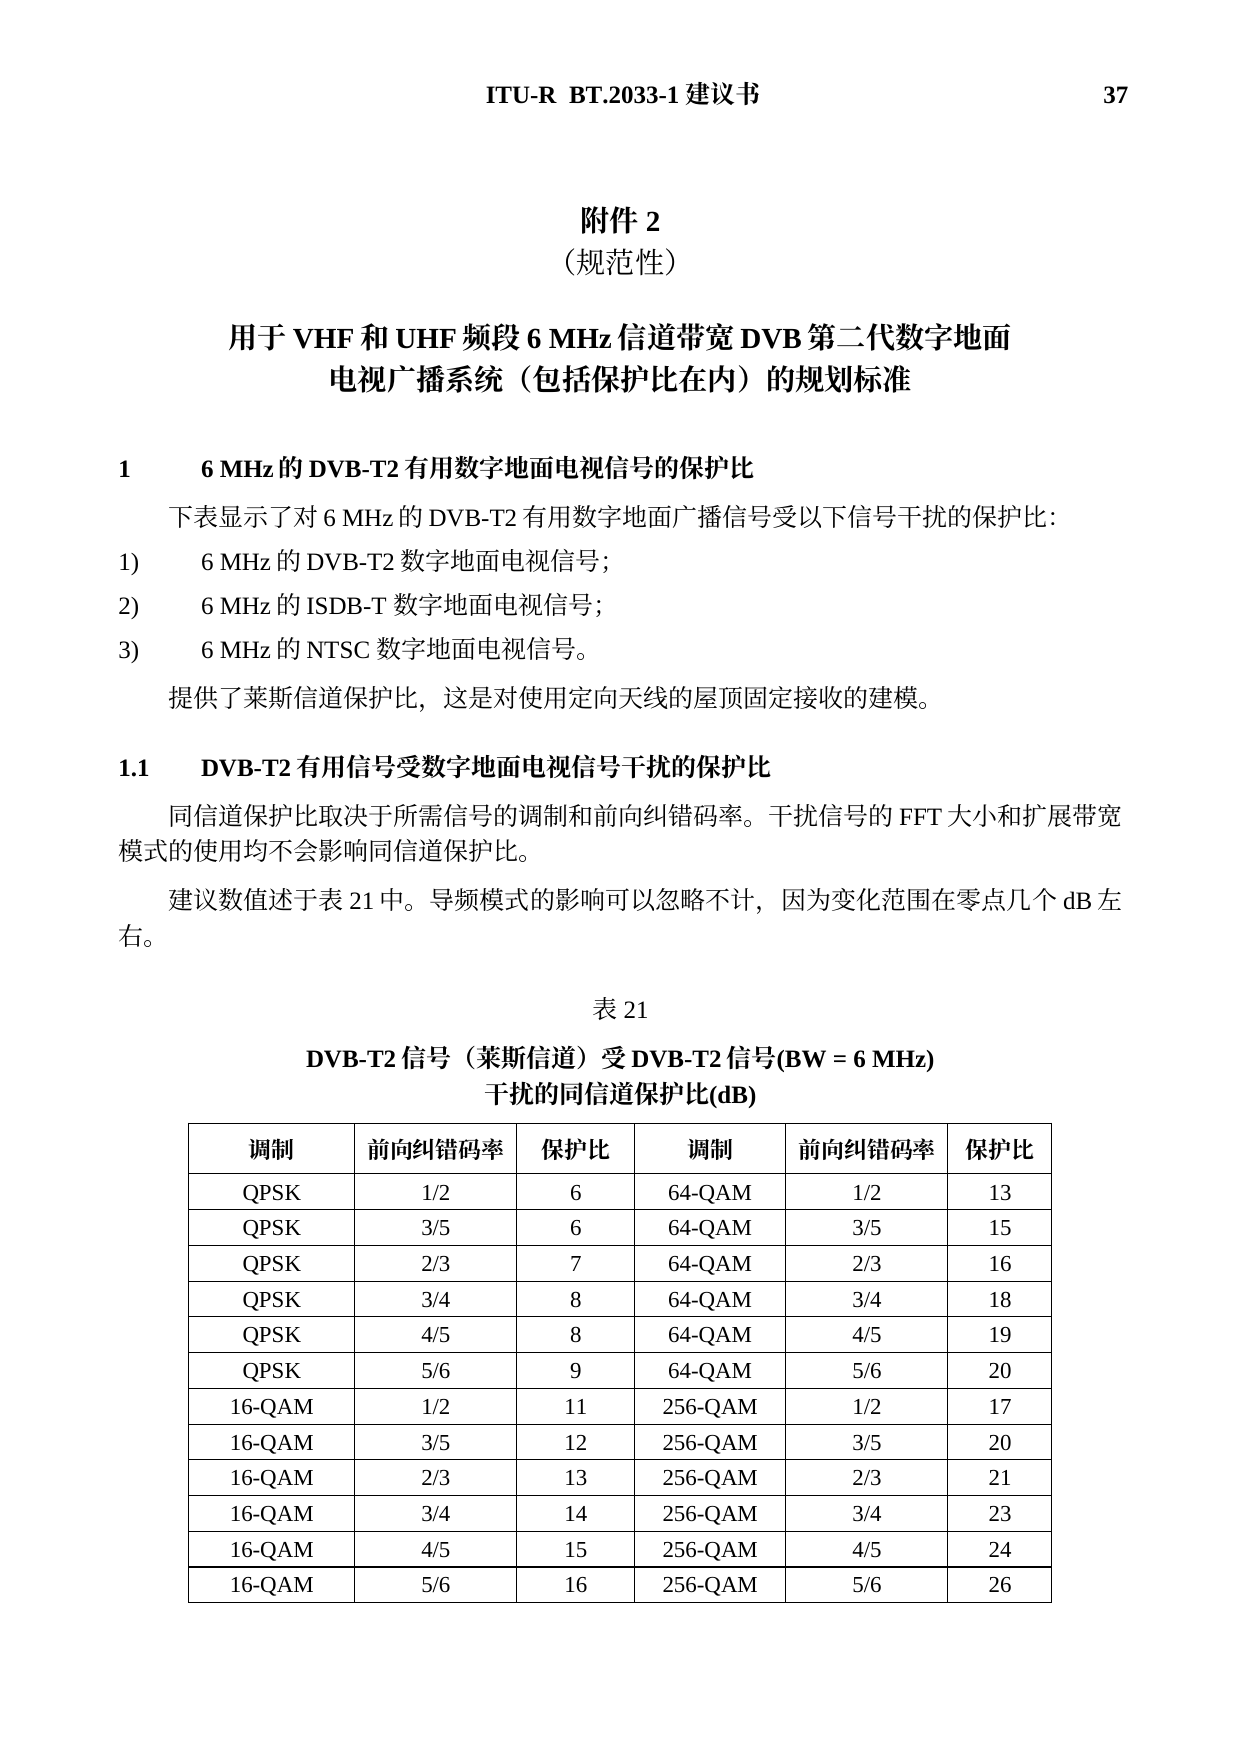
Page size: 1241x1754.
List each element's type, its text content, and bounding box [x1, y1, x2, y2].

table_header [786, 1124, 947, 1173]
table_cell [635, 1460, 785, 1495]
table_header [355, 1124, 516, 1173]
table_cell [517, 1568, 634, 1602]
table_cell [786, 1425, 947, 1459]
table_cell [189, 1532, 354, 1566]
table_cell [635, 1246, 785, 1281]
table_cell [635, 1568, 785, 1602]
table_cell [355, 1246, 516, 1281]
text 同信道保护比取决于所需信号的调制和前向纠错码率。干扰信号的FFT大小和扩展带宽模式的使用均不会影响同信道保护比。 [118, 796, 1122, 868]
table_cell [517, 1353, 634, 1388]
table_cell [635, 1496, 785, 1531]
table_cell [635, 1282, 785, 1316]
title DVB-T2信号（莱斯信道）受DVB-T2信号(BW = 6 MHz) 干扰的同信道保护比(dB) [118, 1038, 1122, 1110]
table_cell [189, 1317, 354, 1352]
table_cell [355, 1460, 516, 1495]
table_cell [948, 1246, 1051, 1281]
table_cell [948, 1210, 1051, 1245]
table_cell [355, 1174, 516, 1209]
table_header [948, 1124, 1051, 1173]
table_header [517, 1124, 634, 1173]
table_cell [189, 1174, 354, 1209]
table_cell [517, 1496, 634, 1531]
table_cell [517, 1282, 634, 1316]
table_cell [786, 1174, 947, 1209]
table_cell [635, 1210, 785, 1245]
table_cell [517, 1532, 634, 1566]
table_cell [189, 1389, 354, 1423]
text 表 21 [118, 990, 1122, 1026]
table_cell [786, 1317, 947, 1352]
text 3) 6 MHz的NTSC 数字地面电视信号。 [118, 630, 1122, 666]
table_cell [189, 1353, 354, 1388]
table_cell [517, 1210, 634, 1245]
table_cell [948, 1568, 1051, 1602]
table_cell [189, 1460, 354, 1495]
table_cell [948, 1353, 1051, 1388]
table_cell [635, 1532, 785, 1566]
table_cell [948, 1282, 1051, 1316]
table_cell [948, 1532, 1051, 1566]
text 建议数值述于表21中。导频模式的影响可以忽略不计，因为变化范围在零点几个dB左右。 [118, 881, 1122, 952]
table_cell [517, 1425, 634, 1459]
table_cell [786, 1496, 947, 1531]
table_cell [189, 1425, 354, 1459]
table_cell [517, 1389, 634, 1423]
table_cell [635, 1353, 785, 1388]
text 1) 6 MHz的DVB-T2数字地面电视信号； [118, 541, 1122, 577]
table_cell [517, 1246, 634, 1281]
text 2) 6 MHz的ISDB-T 数字地面电视信号； [118, 586, 1122, 622]
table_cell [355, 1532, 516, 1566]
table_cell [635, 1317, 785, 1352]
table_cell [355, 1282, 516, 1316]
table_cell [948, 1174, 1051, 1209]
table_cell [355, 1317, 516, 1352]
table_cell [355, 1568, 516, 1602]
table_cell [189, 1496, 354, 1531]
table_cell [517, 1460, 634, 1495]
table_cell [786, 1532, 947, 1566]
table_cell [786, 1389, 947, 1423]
text 提供了莱斯信道保护比，这是对使用定向天线的屋顶固定接收的建模。 [118, 678, 1117, 714]
subtitle 1 6 MHz的DVB-T2有用数字地面电视信号的保护比 [118, 449, 1122, 485]
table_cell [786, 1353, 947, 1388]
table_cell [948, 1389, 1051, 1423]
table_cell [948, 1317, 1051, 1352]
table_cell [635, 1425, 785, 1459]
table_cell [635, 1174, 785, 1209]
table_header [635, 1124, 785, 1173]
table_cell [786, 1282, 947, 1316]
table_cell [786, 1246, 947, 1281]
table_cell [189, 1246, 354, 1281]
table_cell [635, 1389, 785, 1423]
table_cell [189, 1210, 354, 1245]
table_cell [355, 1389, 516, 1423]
text 下表显示了对6 MHz的DVB-T2有用数字地面广播信号受以下信号干扰的保护比： [118, 497, 1122, 533]
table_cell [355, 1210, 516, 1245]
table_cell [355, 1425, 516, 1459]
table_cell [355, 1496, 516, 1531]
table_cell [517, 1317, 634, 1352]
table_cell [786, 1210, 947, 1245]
title 附件 2 （规范性） 用于VHF和UHF频段6 MHz信道带宽DVB第二代数字地面 电视广播系统（包括保护比在内）的规划标准 [118, 198, 1122, 399]
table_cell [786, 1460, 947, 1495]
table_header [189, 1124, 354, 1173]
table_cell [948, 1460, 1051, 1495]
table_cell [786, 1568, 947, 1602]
subtitle 1.1 DVB-T2有用信号受数字地面电视信号干扰的保护比 [118, 748, 1122, 784]
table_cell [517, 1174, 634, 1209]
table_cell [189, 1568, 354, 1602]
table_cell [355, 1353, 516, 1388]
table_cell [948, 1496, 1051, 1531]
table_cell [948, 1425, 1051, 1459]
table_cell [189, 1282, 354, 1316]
